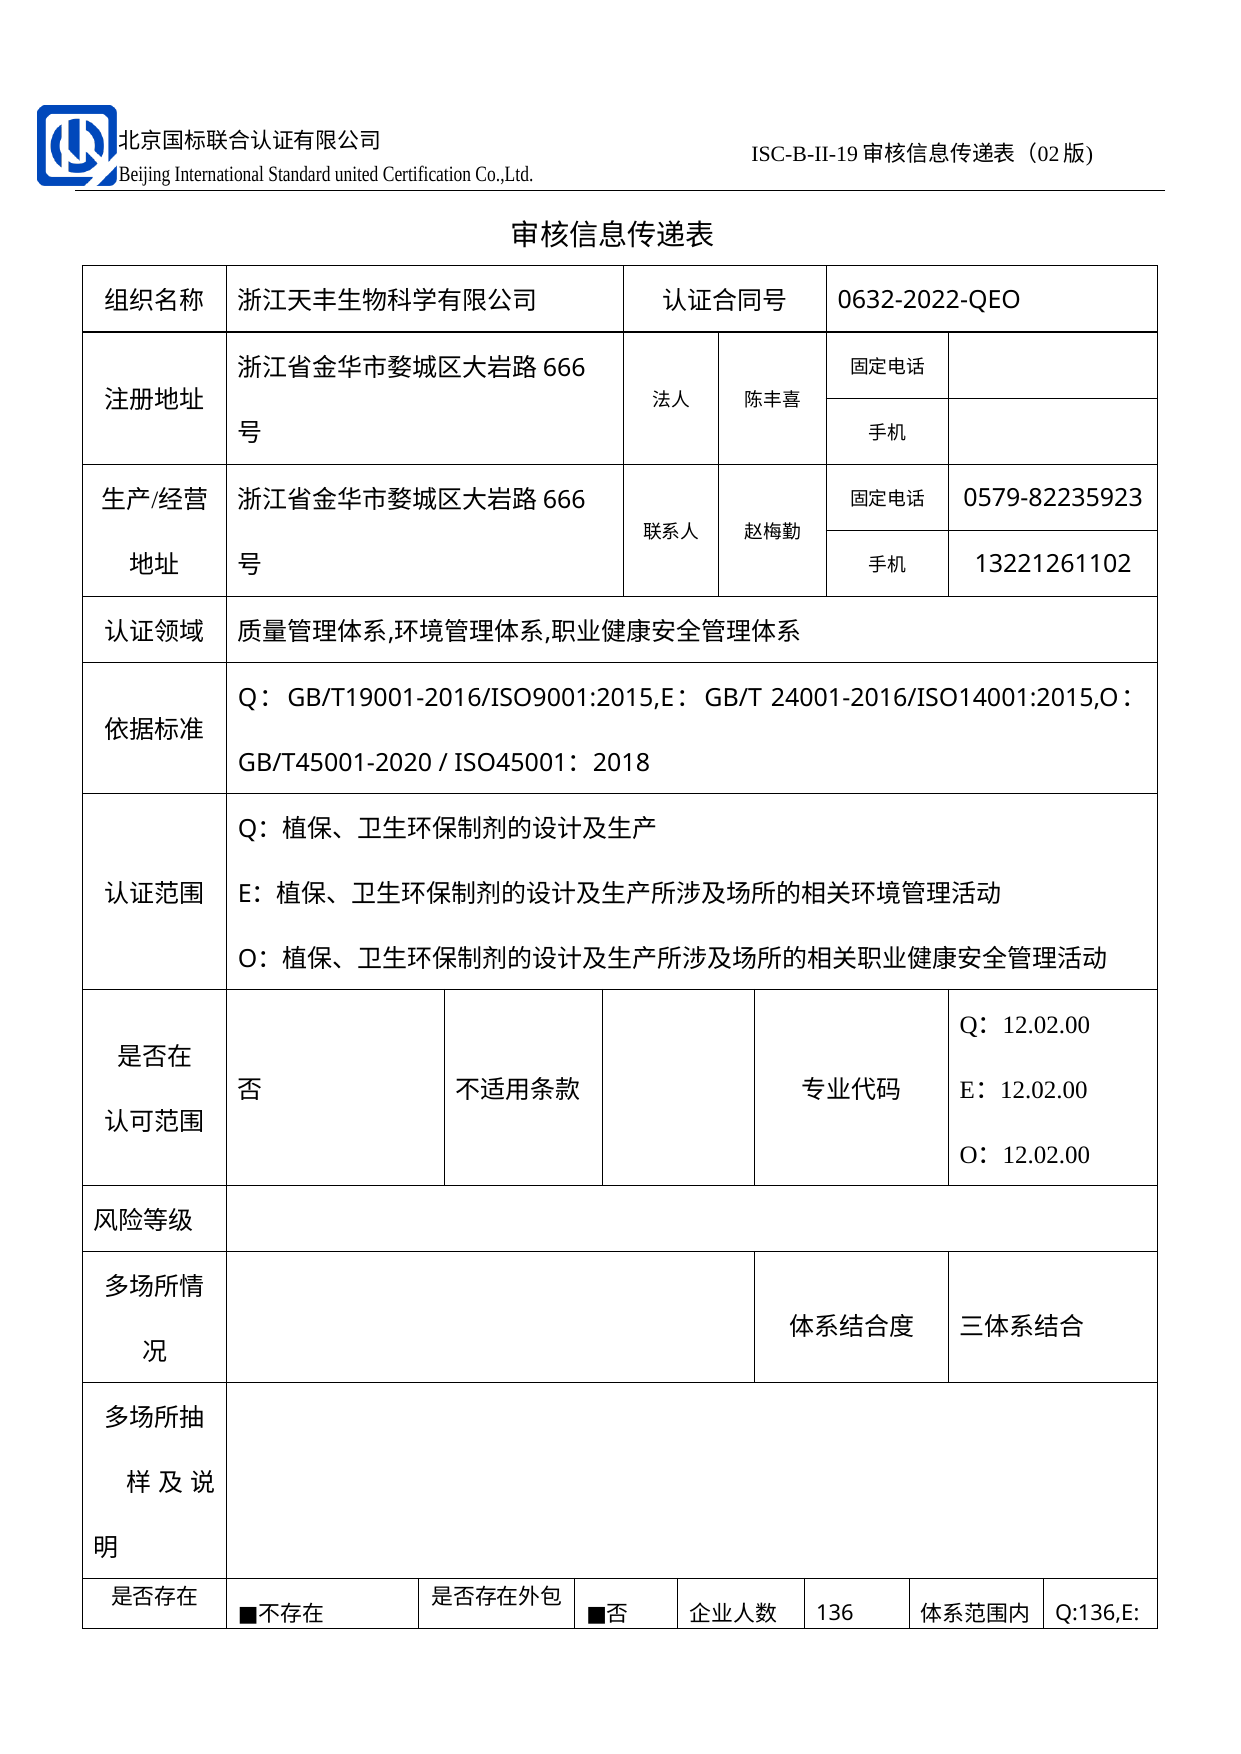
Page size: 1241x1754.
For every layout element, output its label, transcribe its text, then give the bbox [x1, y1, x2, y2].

table_cell 0579-82235923 [949, 465, 1157, 529]
table_cell [949, 399, 1157, 463]
table_cell 专业代码 [755, 990, 948, 1185]
table_cell 否 [227, 990, 444, 1185]
table_cell 不适用条款 [445, 990, 602, 1185]
table_cell 固定电话 [827, 333, 948, 397]
picture [37, 105, 117, 186]
table_cell 法人 [624, 333, 718, 463]
table_cell 手机 [827, 399, 948, 463]
table_cell 136 [805, 1579, 909, 1628]
table_cell ■否 □是 [575, 1579, 677, 1628]
table_cell [227, 1383, 1157, 1578]
table_header 浙江天丰生物科学有限公司 [227, 266, 623, 331]
table_cell Q：12.02.00 E：12.02.00 O：12.02.00 [949, 990, 1157, 1185]
table_cell 多场所情况 [83, 1252, 226, 1382]
table_cell Q：GB/T19001-2016/ISO9001:2015,E：GB/T 24001-2016/ISO14001:2015,O：GB/T45001-2020 / ISO45001：2018 [227, 663, 1157, 793]
table_cell 是否在 认可范围 [83, 990, 226, 1185]
table_cell 注册地址 [83, 333, 226, 463]
table_cell 手机 [827, 531, 948, 596]
table_cell 浙江省金华市婺城区大岩路666号 [227, 333, 623, 463]
table_header 0632-2022-QEO [827, 266, 1157, 331]
table_cell 是否存在外包 过程及活动 [419, 1579, 574, 1628]
table_cell 浙江省金华市婺城区大岩路666号 [227, 465, 623, 596]
table_header 组织名称 [83, 266, 226, 331]
table_cell 是否存在 临时场所 [83, 1579, 226, 1628]
table_cell 依据标准 [83, 663, 226, 793]
table_cell 质量管理体系,环境管理体系,职业健康安全管理体系 [227, 597, 1157, 662]
table_cell 固定电话 [827, 465, 948, 529]
table_cell Q：植保、卫生环保制剂的设计及生产 E：植保、卫生环保制剂的设计及生产所涉及场所的相关环境管理活动 O：植保、卫生环保制剂的设计及生产所涉及场所的相关职业健康安全管理活动 [227, 794, 1157, 989]
table_cell 13221261102 [949, 531, 1157, 596]
table_cell ■不存在 □存在：个 [227, 1579, 418, 1628]
table_cell [227, 1252, 754, 1382]
table_cell 多场所抽 样及说明 [83, 1383, 226, 1578]
text 审核信息传递表 [75, 200, 1165, 265]
table_cell 风险等级 [83, 1186, 226, 1251]
table_cell 陈丰喜 [719, 333, 826, 463]
table_header 认证合同号 [624, 266, 826, 331]
table_cell 企业人数 [678, 1579, 804, 1628]
table_cell Q:136,E:136,O:136 [1044, 1579, 1157, 1628]
table_cell [603, 990, 754, 1185]
table_cell 认证范围 [83, 794, 226, 989]
table_cell [227, 1186, 1157, 1251]
table_cell 体系范围内覆盖人数 [910, 1579, 1043, 1628]
table_cell 三体系结合 [949, 1252, 1157, 1382]
table_cell 生产/经营地址 [83, 465, 226, 596]
table_cell 认证领域 [83, 597, 226, 662]
table_cell 联系人 [624, 465, 718, 596]
table_cell [949, 333, 1157, 397]
table_cell 赵梅勤 [719, 465, 826, 596]
table_cell 体系结合度 [755, 1252, 948, 1382]
